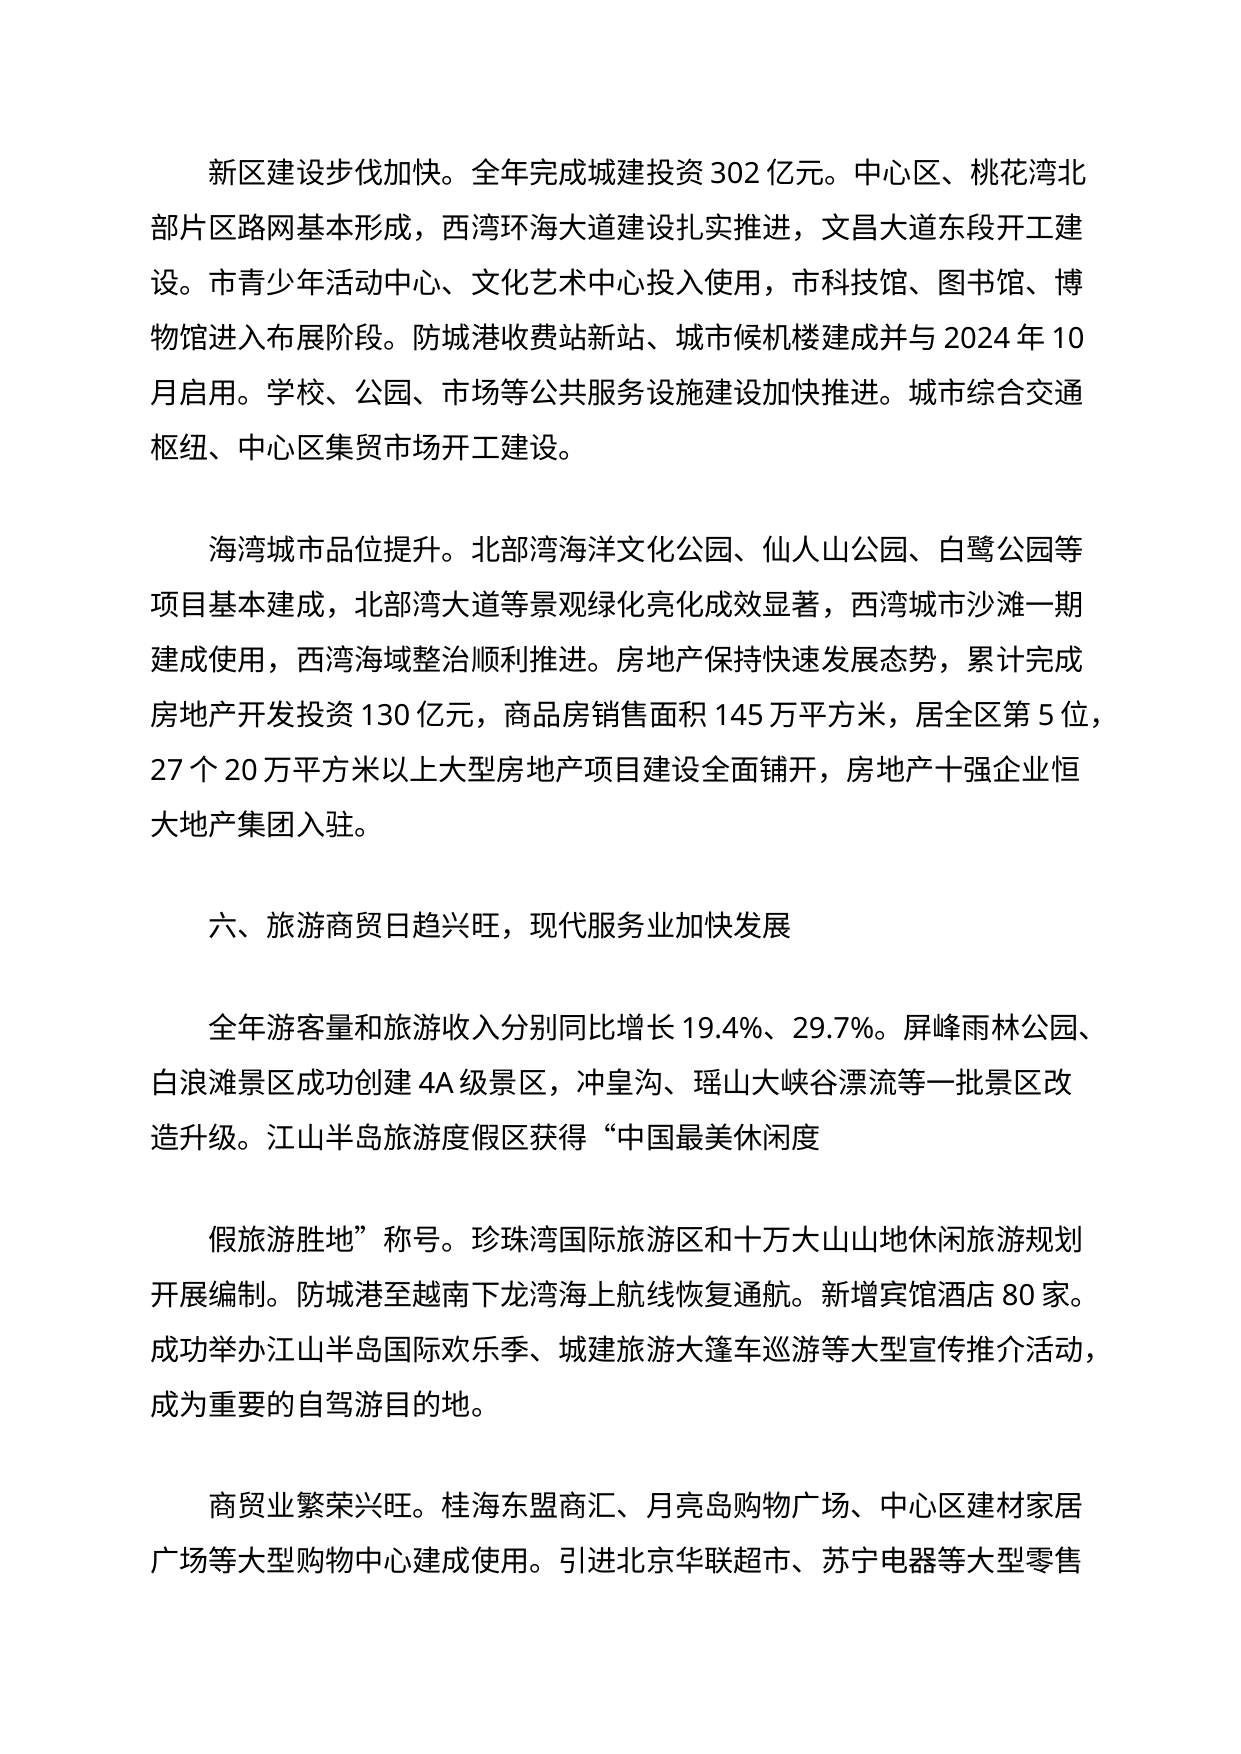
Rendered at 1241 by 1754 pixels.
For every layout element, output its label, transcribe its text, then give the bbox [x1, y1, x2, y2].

text 假旅游胜地”称号。珍珠湾国际旅游区和十万大山山地休闲旅游规划开展编制。防城港至越南下龙湾海上航线恢复通航。新增宾馆酒店80家。成功举办江山半岛国际欢乐季、城建旅游大篷车巡游等大型宣传推介活动，成为重要的自驾游目的地。 [150, 1216, 1090, 1423]
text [150, 1483, 1090, 1580]
text 全年游客量和旅游收入分别同比增长19.4%、29.7%。屏峰雨林公园、白浪滩景区成功创建4A级景区，冲皇沟、瑶山大峡谷漂流等一批景区改造升级。江山半岛旅游度假区获得“中国最美休闲度 [150, 1005, 1090, 1157]
text 海湾城市品位提升。北部湾海洋文化公园、仙人山公园、白鹭公园等项目基本建成，北部湾大道等景观绿化亮化成效显著，西湾城市沙滩一期建成使用，西湾海域整治顺利推进。房地产保持快速发展态势，累计完成房地产开发投资130亿元，商品房销售面积145万平方米，居全区第5位，27个20万平方米以上大型房地产项目建设全面铺开，房地产十强企业恒大地产集团入驻。 [150, 526, 1090, 843]
text 六、旅游商贸日趋兴旺，现代服务业加快发展 [150, 903, 1090, 945]
text 新区建设步伐加快。全年完成城建投资302亿元。中心区、桃花湾北部片区路网基本形成，西湾环海大道建设扎实推进，文昌大道东段开工建设。市青少年活动中心、文化艺术中心投入使用，市科技馆、图书馆、博物馆进入布展阶段。防城港收费站新站、城市候机楼建成并与2024年10月启用。学校、公园、市场等公共服务设施建设加快推进。城市综合交通枢纽、中心区集贸市场开工建设。 [150, 150, 1090, 467]
